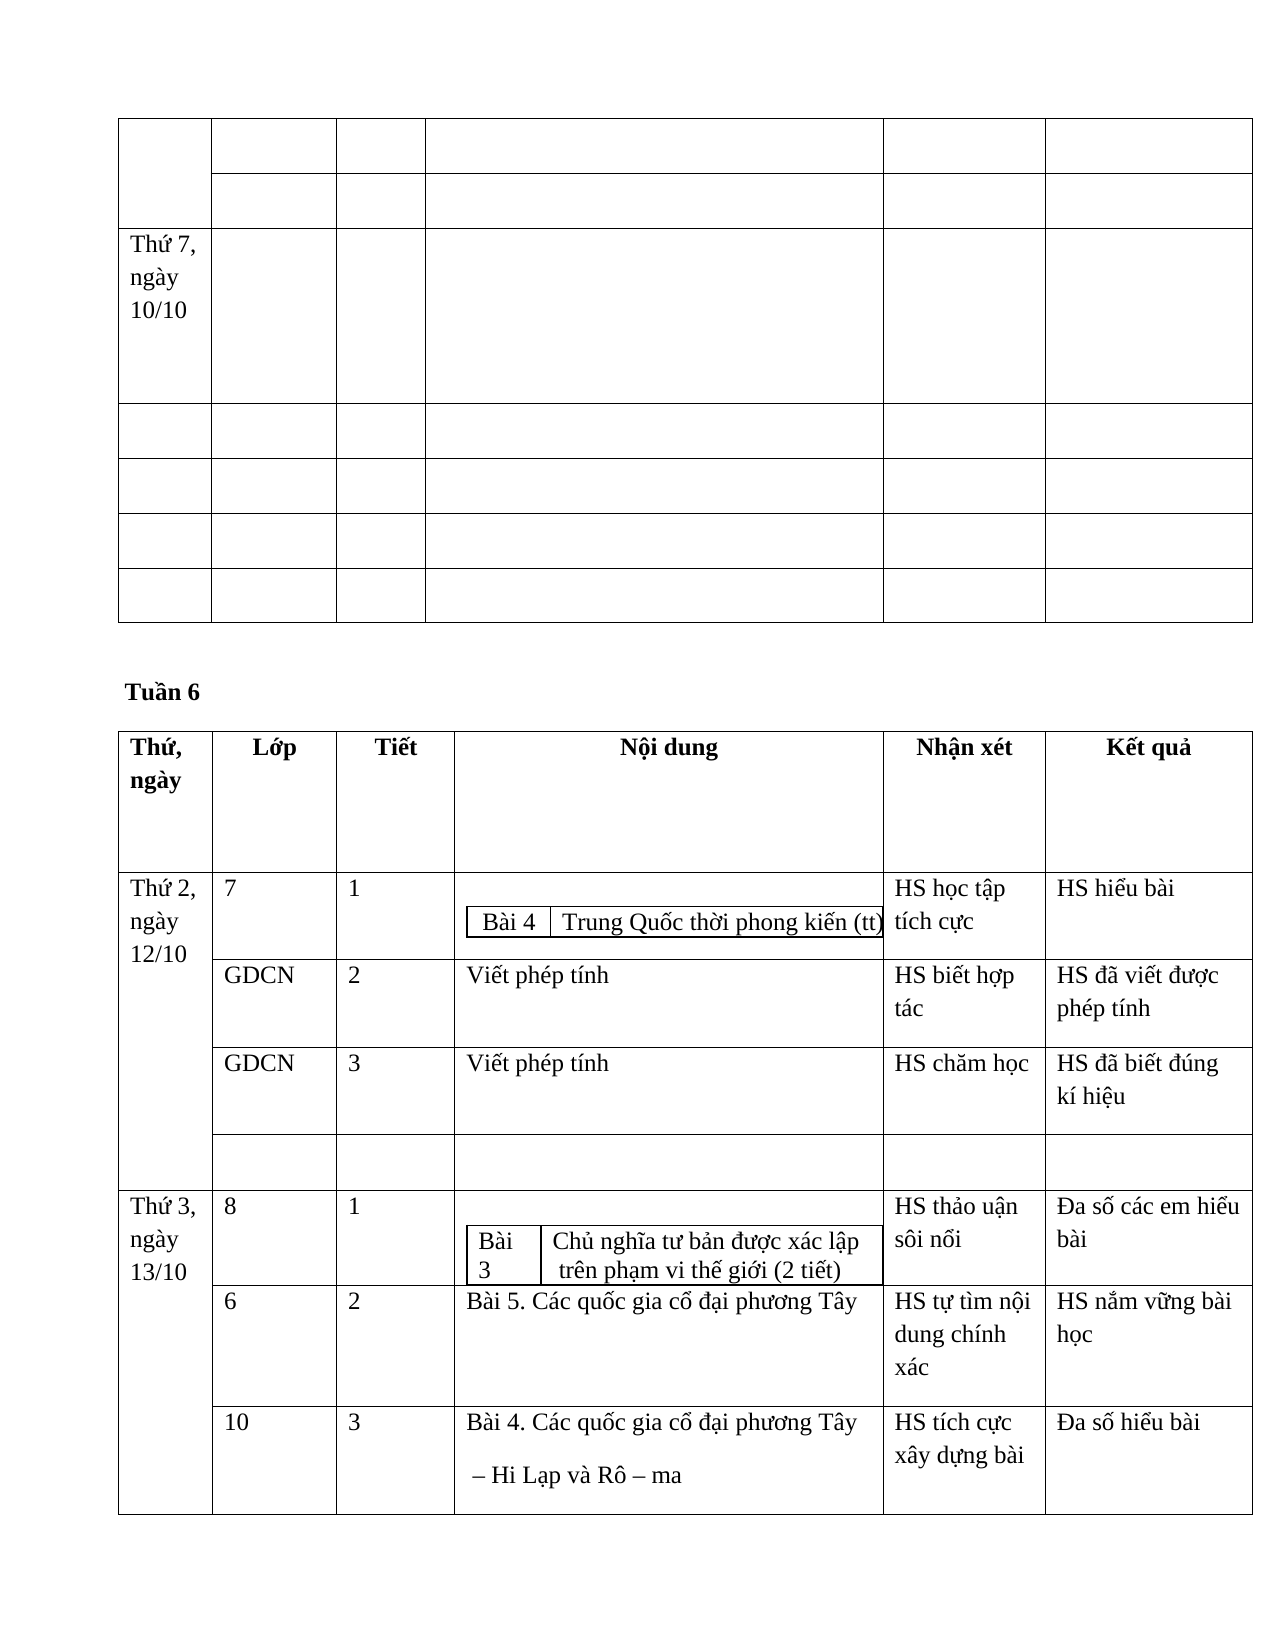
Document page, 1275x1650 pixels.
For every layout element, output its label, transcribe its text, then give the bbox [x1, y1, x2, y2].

table_cell [426, 404, 883, 458]
table_cell [884, 569, 1045, 622]
table_cell HS hiểu bài [1046, 873, 1252, 959]
table_cell [212, 569, 336, 622]
table_cell [212, 119, 336, 173]
table_cell Đa số hiểu bài [1046, 1407, 1252, 1514]
text Tuần 6 [118, 677, 1157, 706]
table_header Kết quả [1046, 732, 1252, 872]
table_cell [455, 873, 883, 959]
table_cell GDCN [213, 1048, 336, 1134]
table_cell HS chăm học [884, 1048, 1045, 1134]
table_cell [212, 459, 336, 512]
table_cell 1 [337, 873, 454, 959]
table_cell [426, 569, 883, 622]
table_cell [884, 174, 1045, 228]
table_cell [212, 404, 336, 458]
table_cell HS đã viết được phép tính [1046, 960, 1252, 1047]
table_cell [337, 174, 425, 228]
table_cell [1046, 404, 1252, 458]
table_cell [884, 514, 1045, 567]
table_cell Thứ 2, ngày 12/10 [119, 873, 212, 1190]
table_cell [1046, 569, 1252, 622]
table_header Tiết [337, 732, 454, 872]
table_cell 6 [213, 1286, 336, 1406]
table_cell HS đã biết đúng kí hiệu [1046, 1048, 1252, 1134]
table_cell Thứ 7, ngày 10/10 [119, 229, 211, 403]
table_cell [212, 174, 336, 228]
table_cell HS thảo uận sôi nổi [884, 1191, 1045, 1285]
table_cell Bài 4. Các quốc gia cổ đại phương Tây – Hi Lạp và Rô – ma [455, 1407, 883, 1514]
table_cell [1046, 514, 1252, 567]
table_cell [884, 404, 1045, 458]
table_cell [213, 1135, 336, 1190]
table_cell Thứ 3, ngày 13/10 [119, 1191, 212, 1514]
table_cell [337, 459, 425, 512]
table_cell [1046, 119, 1252, 173]
table_cell [337, 229, 425, 403]
table_cell [455, 1191, 883, 1285]
table_cell HS nắm vững bài học [1046, 1286, 1252, 1406]
table_cell [426, 229, 883, 403]
table_cell [1046, 459, 1252, 512]
table_cell 1 [337, 1191, 454, 1285]
table_cell HS biết hợp tác [884, 960, 1045, 1047]
table_cell [119, 404, 211, 458]
table_cell [337, 404, 425, 458]
table_cell 2 [337, 1286, 454, 1406]
table_cell [212, 229, 336, 403]
table_header Nhận xét [884, 732, 1045, 872]
table_cell [426, 174, 883, 228]
table_cell [426, 119, 883, 173]
table_cell [884, 119, 1045, 173]
table_cell [337, 119, 425, 173]
table_header Thứ, ngày [119, 732, 212, 872]
table_cell HS tích cực xây dựng bài [884, 1407, 1045, 1514]
table_cell [119, 459, 211, 512]
table_cell 3 [337, 1407, 454, 1514]
table_cell Đa số các em hiểu bài [1046, 1191, 1252, 1285]
table_cell [212, 514, 336, 567]
table_cell [337, 514, 425, 567]
table_cell [455, 1135, 883, 1190]
table_header Lớp [213, 732, 336, 872]
table_cell [426, 459, 883, 512]
table_cell [1046, 1135, 1252, 1190]
table_cell HS học tập tích cực [884, 873, 1045, 959]
table_cell 3 [337, 1048, 454, 1134]
table_cell [884, 1135, 1045, 1190]
table_cell GDCN [213, 960, 336, 1047]
table_cell 7 [213, 873, 336, 959]
table_cell Bài 5. Các quốc gia cổ đại phương Tây [455, 1286, 883, 1406]
table_cell Viết phép tính [455, 960, 883, 1047]
table_cell [884, 459, 1045, 512]
table_cell [119, 514, 211, 567]
table_cell [426, 514, 883, 567]
table_cell [337, 1135, 454, 1190]
table_cell [884, 229, 1045, 403]
table_cell [337, 569, 425, 622]
table_cell HS tự tìm nội dung chính xác [884, 1286, 1045, 1406]
table_cell Viết phép tính [455, 1048, 883, 1134]
table_cell [119, 569, 211, 622]
table_cell 10 [213, 1407, 336, 1514]
table_header Nội dung [455, 732, 883, 872]
table_cell [1046, 174, 1252, 228]
table_cell [1046, 229, 1252, 403]
table_cell 8 [213, 1191, 336, 1285]
table_cell 2 [337, 960, 454, 1047]
